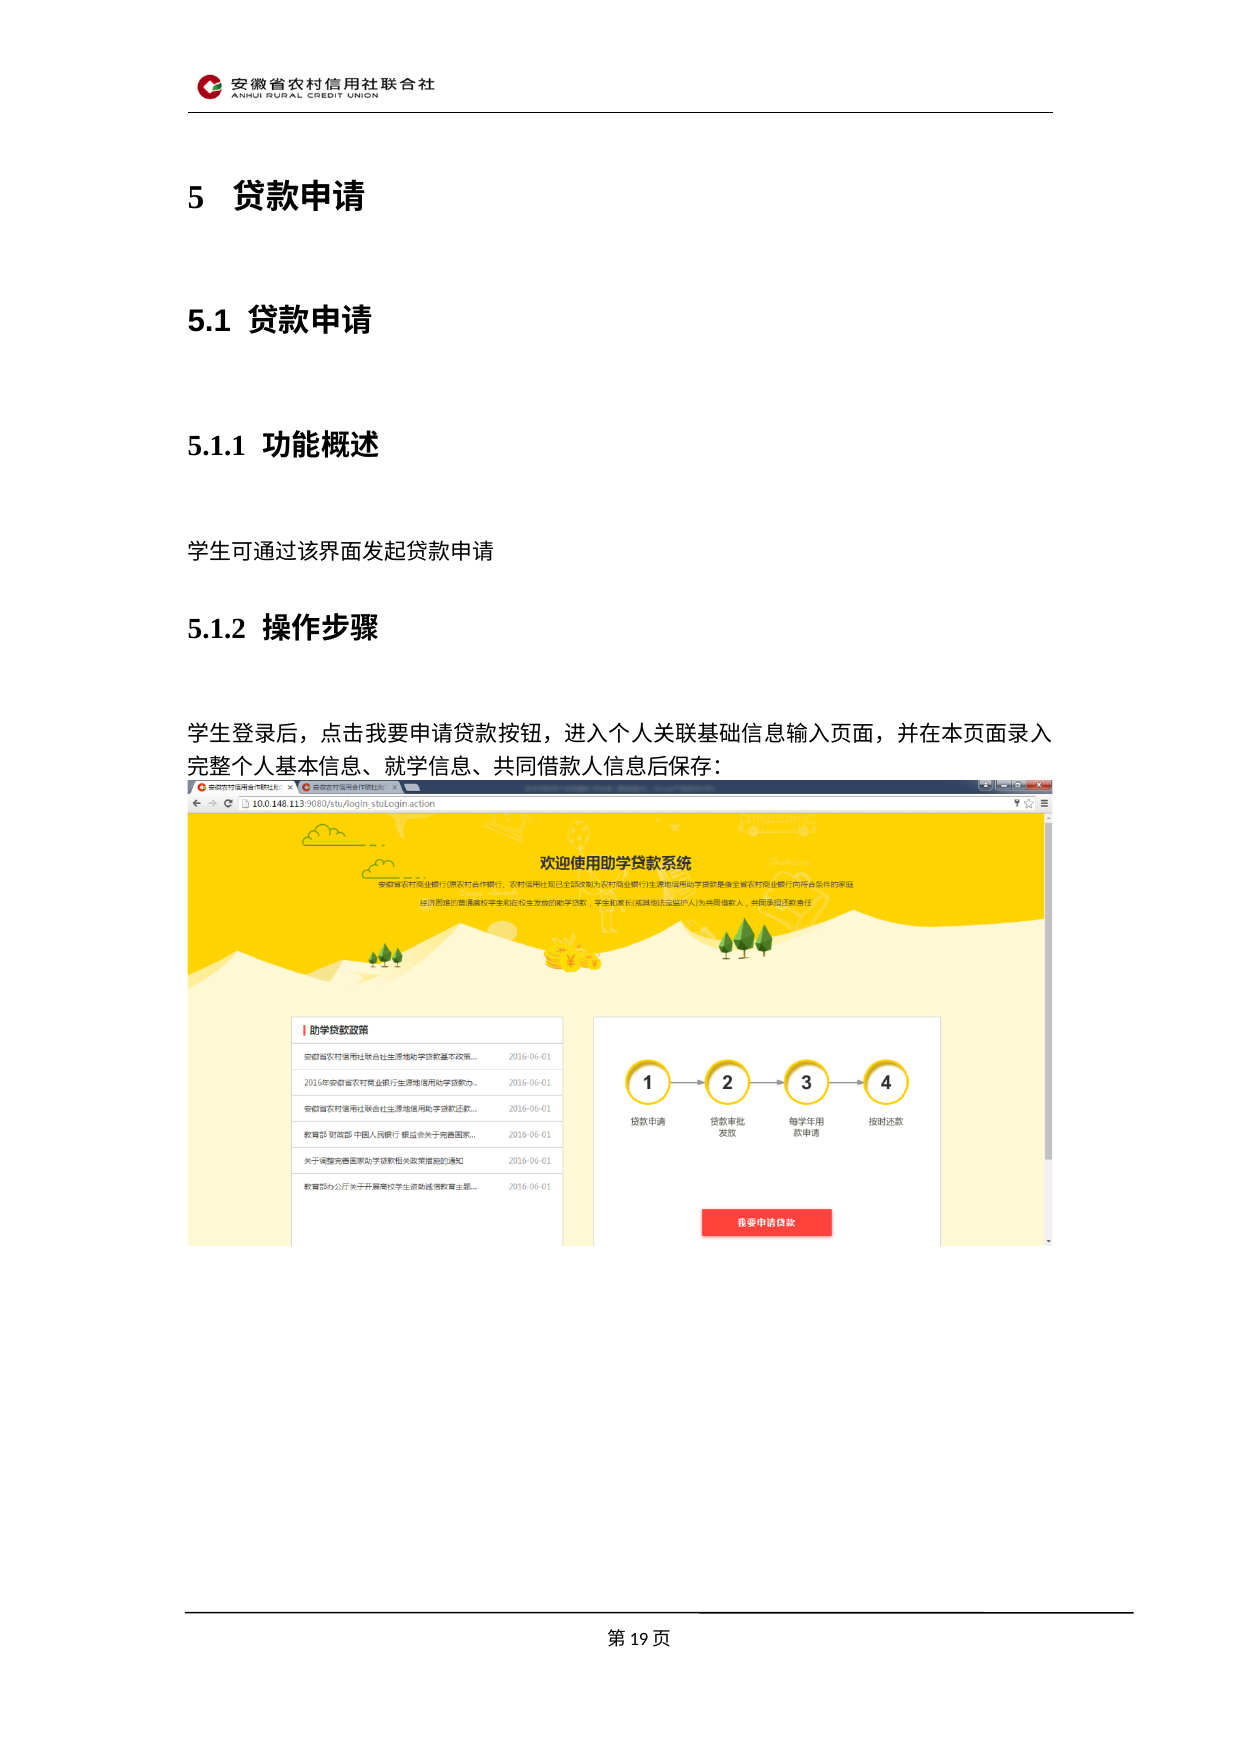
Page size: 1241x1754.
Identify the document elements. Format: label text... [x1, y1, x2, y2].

text 学生可通过该界面发起贷款申请 [187, 533, 1053, 566]
subtitle 操作步骤 [187, 593, 1053, 658]
subtitle 贷款申请 [187, 162, 1053, 227]
picture [188, 62, 450, 111]
picture [187, 780, 1053, 1246]
text 学生登录后，点击我要申请贷款按钮，进入个人关联基础信息输入页面，并在本页面录入完整个人基本信息、就学信息、共同借款人信息后保存： [187, 716, 1053, 780]
subtitle 贷款申请 [187, 285, 1053, 350]
subtitle 功能概述 [187, 410, 1053, 475]
